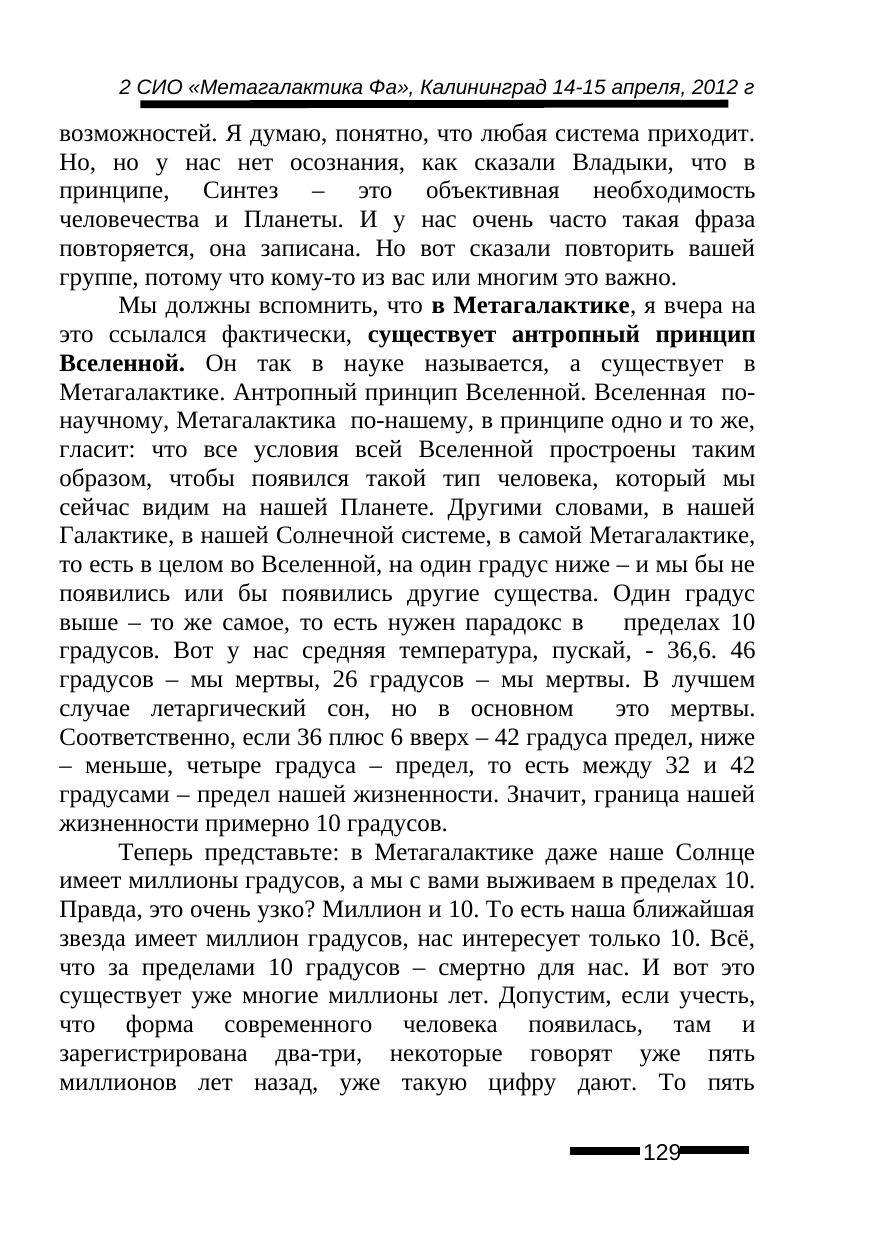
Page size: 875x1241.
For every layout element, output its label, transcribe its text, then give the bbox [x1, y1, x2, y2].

text Мы должны вспомнить, что в Метагалактике, я вчера на это ссылался фактически, существует антропный принцип Вселенной. Он так в науке называется, а существует в Метагалактике. Антропный принцип Вселенной. Вселенная по-научному, Метагалактика по-нашему, в принципе одно и то же, гласит: что все условия всей Вселенной простроены таким образом, чтобы появился такой тип человека, который мы сейчас видим на нашей Планете. Другими словами, в нашей Галактике, в нашей Солнечной системе, в самой Метагалактике, то есть в целом во Вселенной, на один градус ниже – и мы бы не появились или бы появились другие существа. Один градус выше – то же самое, то есть нужен парадокс в пределах 10 градусов. Вот у нас средняя температура, пускай, - 36,6. 46 градусов – мы мертвы, 26 градусов – мы мертвы. В лучшем случае летаргический сон, но в основном это мертвы. Соответственно, если 36 плюс 6 вверх – 42 градуса предел, ниже – меньше, четыре градуса – предел, то есть между 32 и 42 градусами – предел нашей жизненности. Значит, граница нашей жизненности примерно 10 градусов. [59, 291, 756, 837]
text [59, 118, 756, 291]
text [59, 837, 756, 1096]
